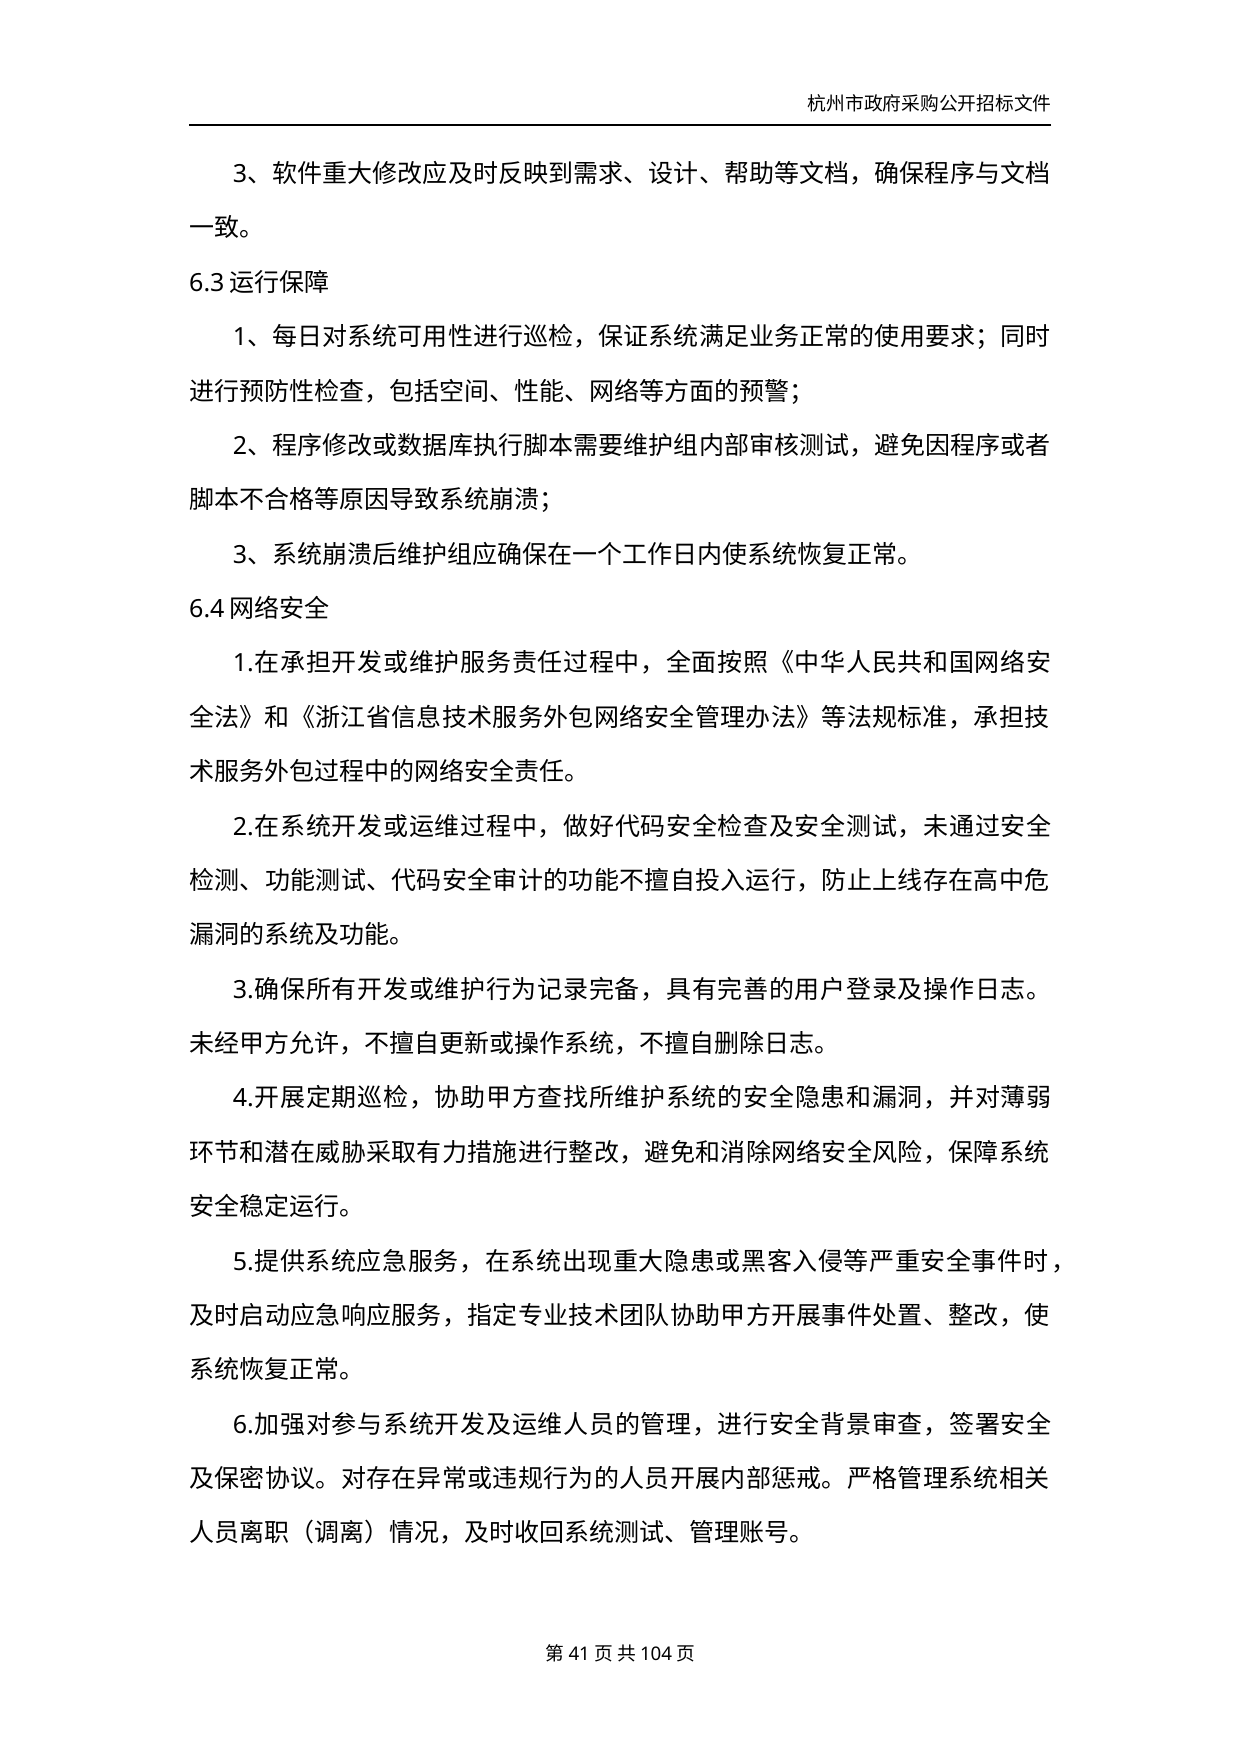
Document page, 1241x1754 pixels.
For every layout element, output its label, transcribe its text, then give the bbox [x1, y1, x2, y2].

text 3.确保所有开发或维护行为记录完备，具有完善的用户登录及操作日志。未经甲方允许，不擅自更新或操作系统，不擅自删除日志。 [189, 969, 1051, 1060]
text 6.4网络安全 [189, 588, 1051, 625]
text 3、软件重大修改应及时反映到需求、设计、帮助等文档，确保程序与文档一致。 [189, 153, 1051, 244]
text 6.加强对参与系统开发及运维人员的管理，进行安全背景审查，签署安全及保密协议。对存在异常或违规行为的人员开展内部惩戒。严格管理系统相关人员离职（调离）情况，及时收回系统测试、管理账号。 [189, 1404, 1051, 1549]
text 2.在系统开发或运维过程中，做好代码安全检查及安全测试，未通过安全检测、功能测试、代码安全审计的功能不擅自投入运行，防止上线存在高中危漏洞的系统及功能。 [189, 806, 1051, 951]
text 5.提供系统应急服务，在系统出现重大隐患或黑客入侵等严重安全事件时，及时启动应急响应服务，指定专业技术团队协助甲方开展事件处置、整改，使系统恢复正常。 [189, 1241, 1051, 1386]
text 6.3运行保障 [189, 262, 1051, 298]
text 1.在承担开发或维护服务责任过程中，全面按照《中华人民共和国网络安全法》和《浙江省信息技术服务外包网络安全管理办法》等法规标准，承担技术服务外包过程中的网络安全责任。 [189, 643, 1051, 788]
text 3、系统崩溃后维护组应确保在一个工作日内使系统恢复正常。 [189, 534, 1051, 570]
text 4.开展定期巡检，协助甲方查找所维护系统的安全隐患和漏洞，并对薄弱环节和潜在威胁采取有力措施进行整改，避免和消除网络安全风险，保障系统安全稳定运行。 [189, 1078, 1051, 1223]
text 1、每日对系统可用性进行巡检，保证系统满足业务正常的使用要求；同时进行预防性检查，包括空间、性能、网络等方面的预警； [189, 317, 1051, 407]
text 2、程序修改或数据库执行脚本需要维护组内部审核测试，避免因程序或者脚本不合格等原因导致系统崩溃； [189, 425, 1051, 516]
